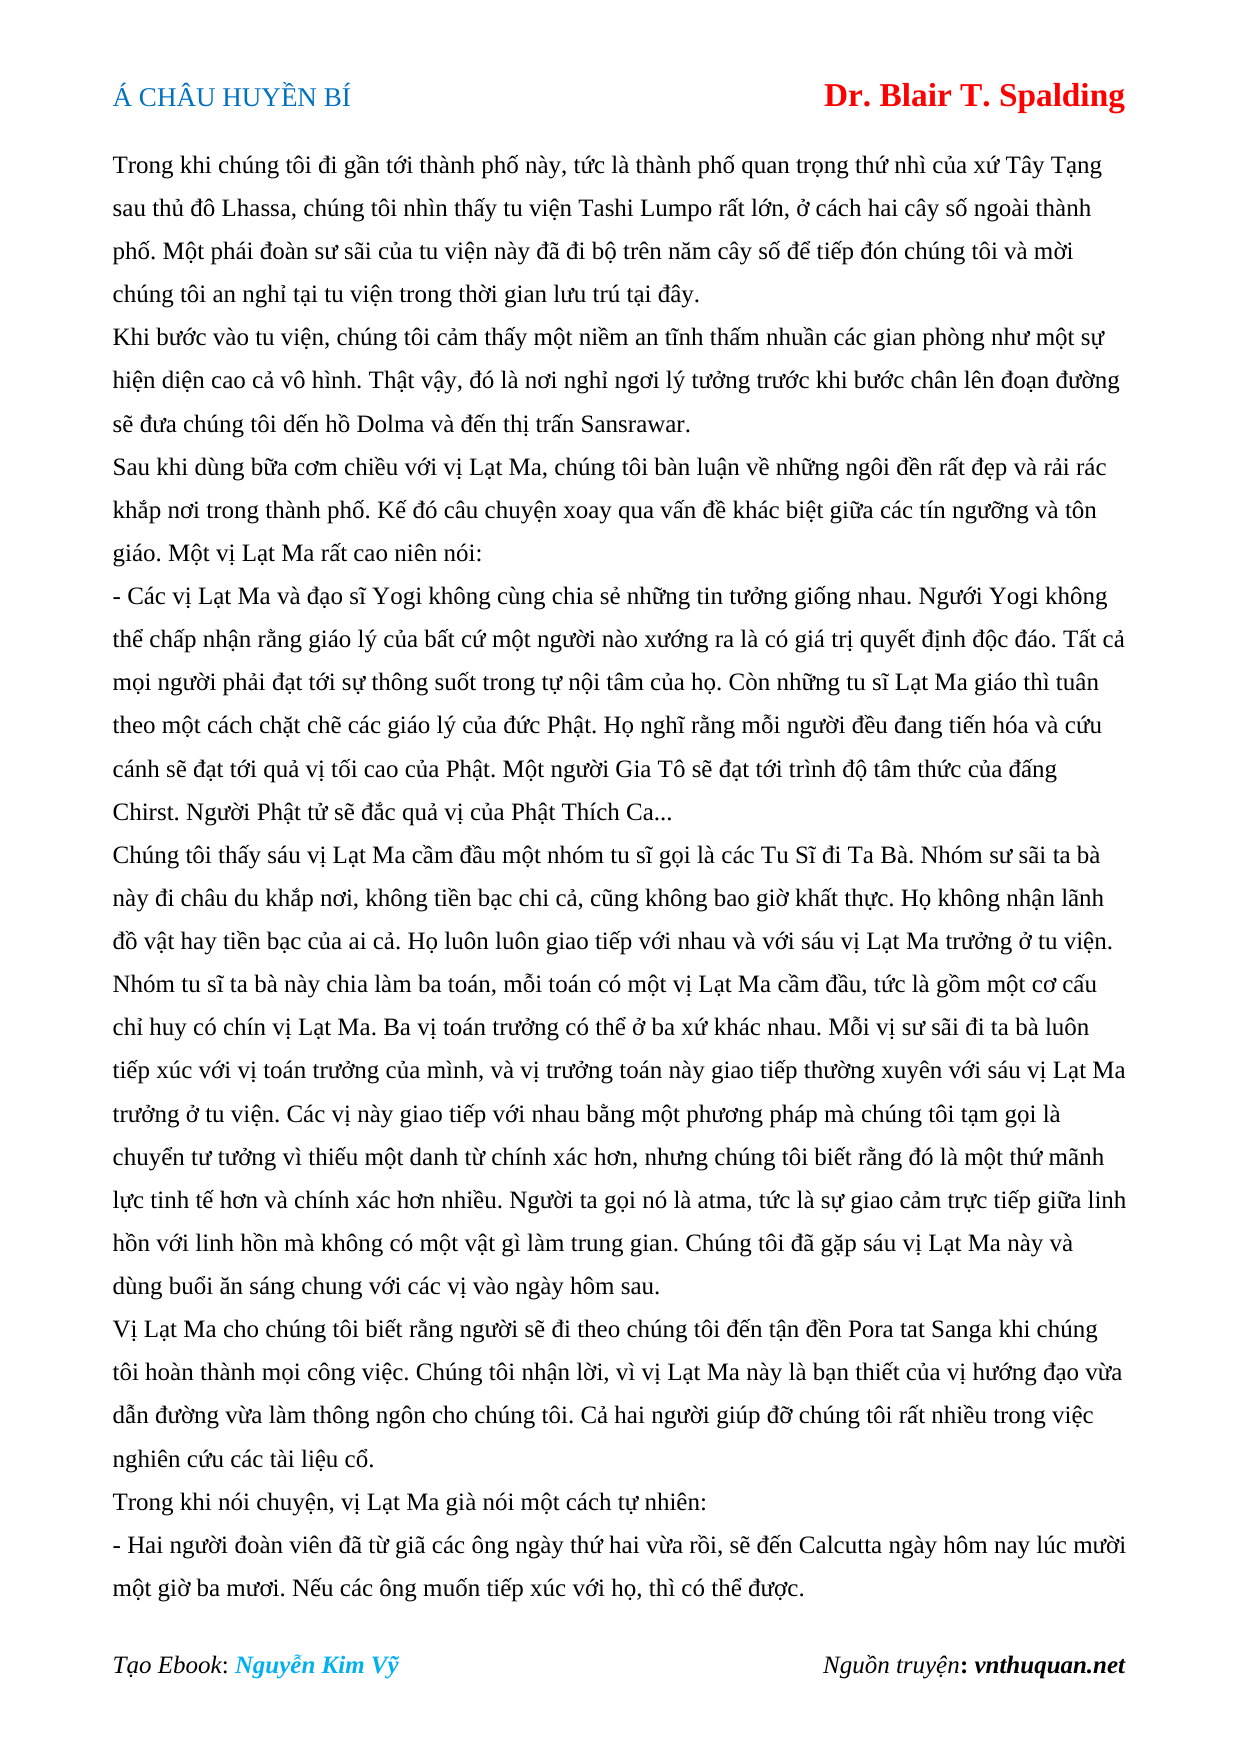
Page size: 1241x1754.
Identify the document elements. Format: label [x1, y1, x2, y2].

text [112, 150, 1128, 1602]
